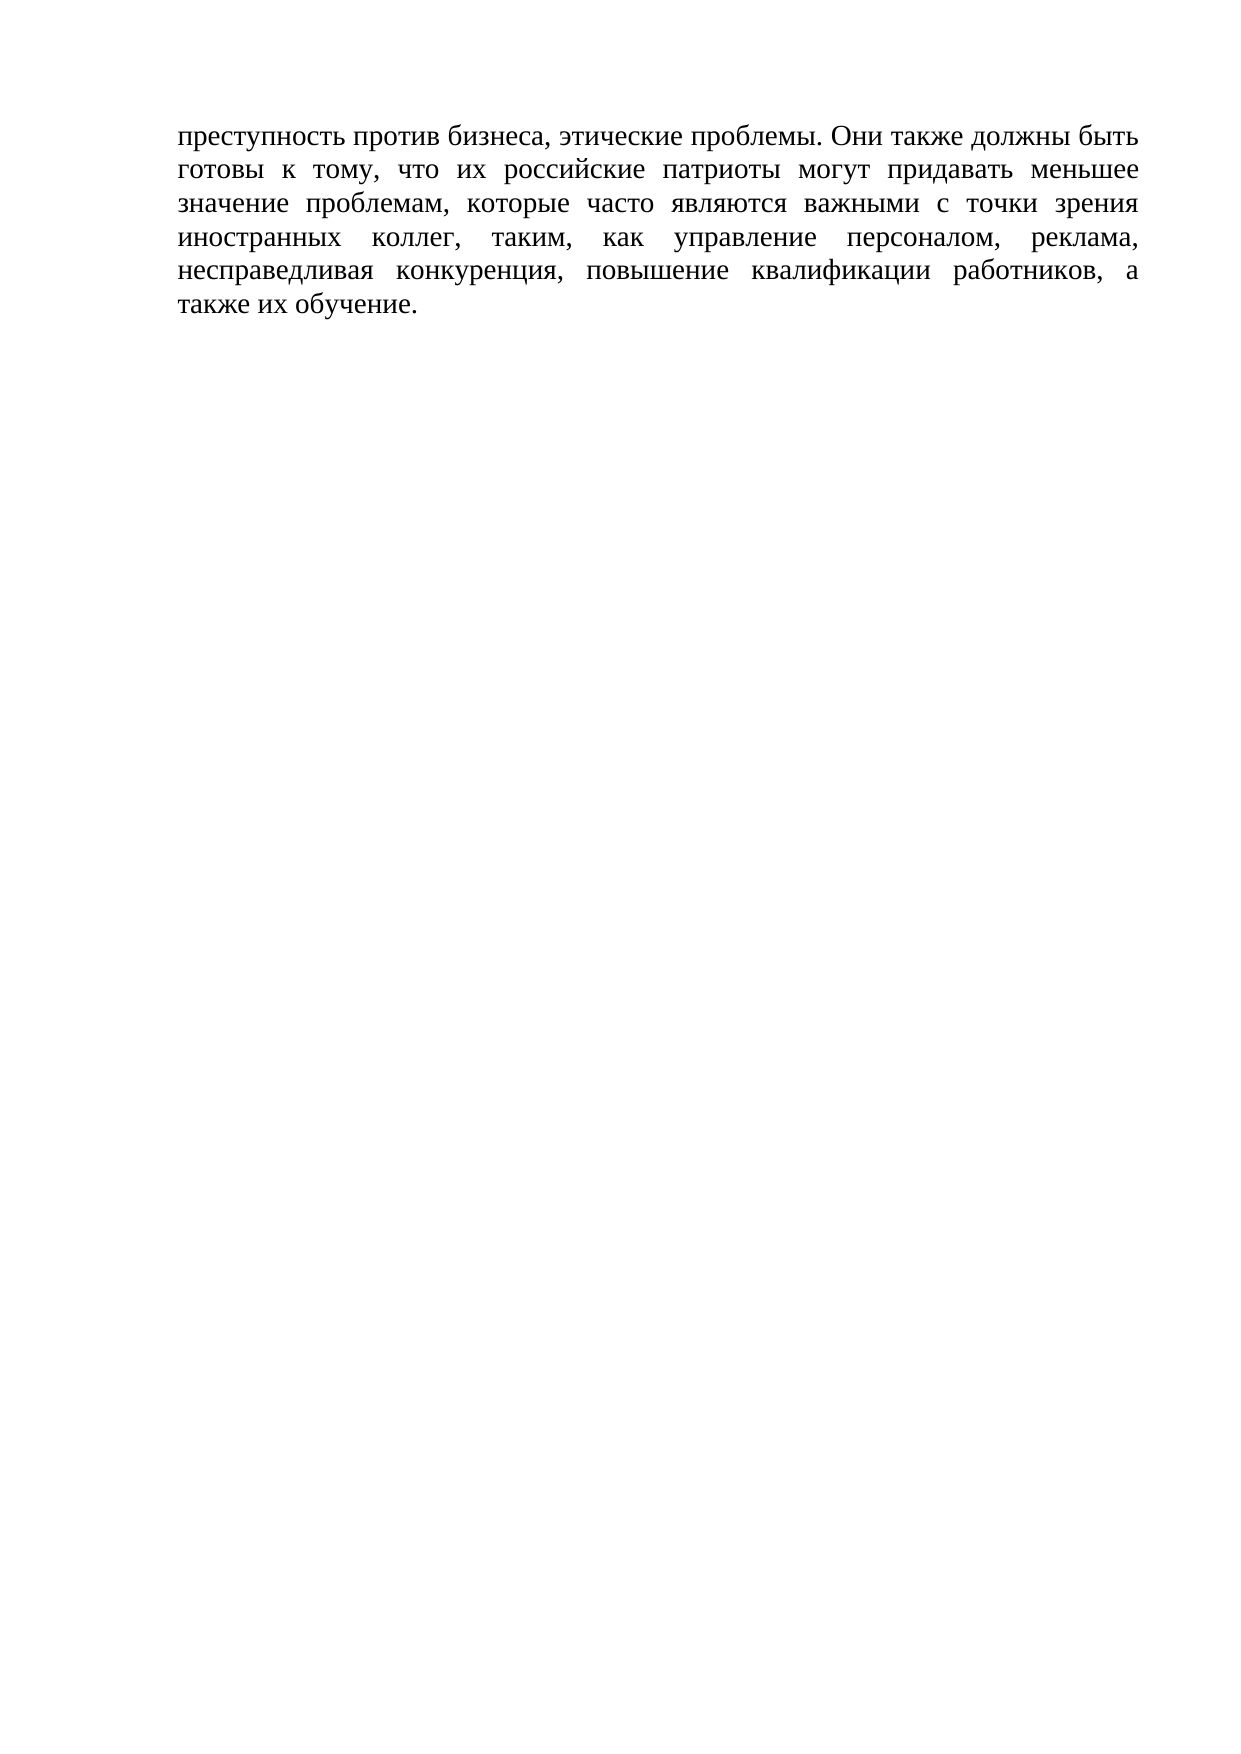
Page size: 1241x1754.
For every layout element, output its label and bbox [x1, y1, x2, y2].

text [177, 118, 1140, 319]
